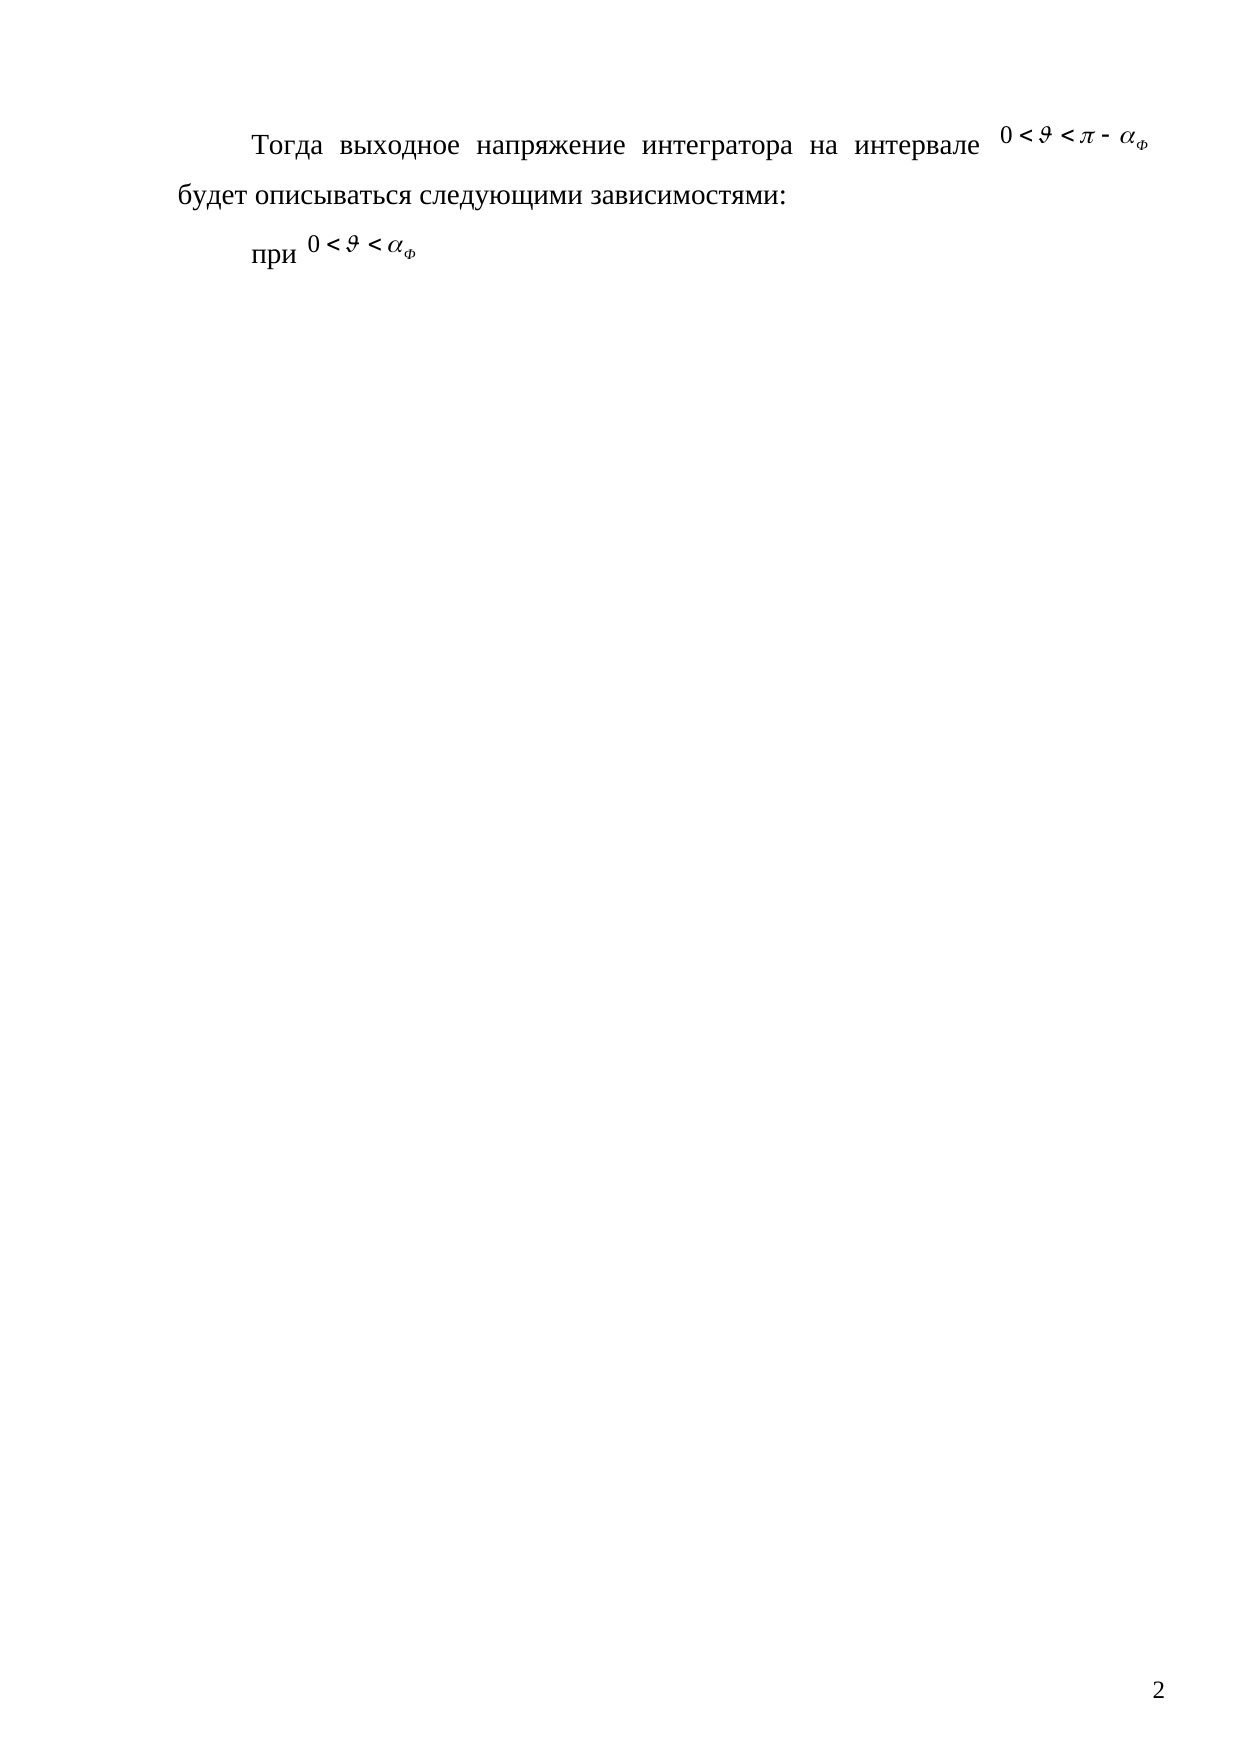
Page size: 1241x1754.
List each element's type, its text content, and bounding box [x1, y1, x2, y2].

text Тогда выходное напряжение интегратора на интервале будет описываться следующими зависимостями: [177, 118, 1152, 211]
text при [177, 227, 1152, 270]
